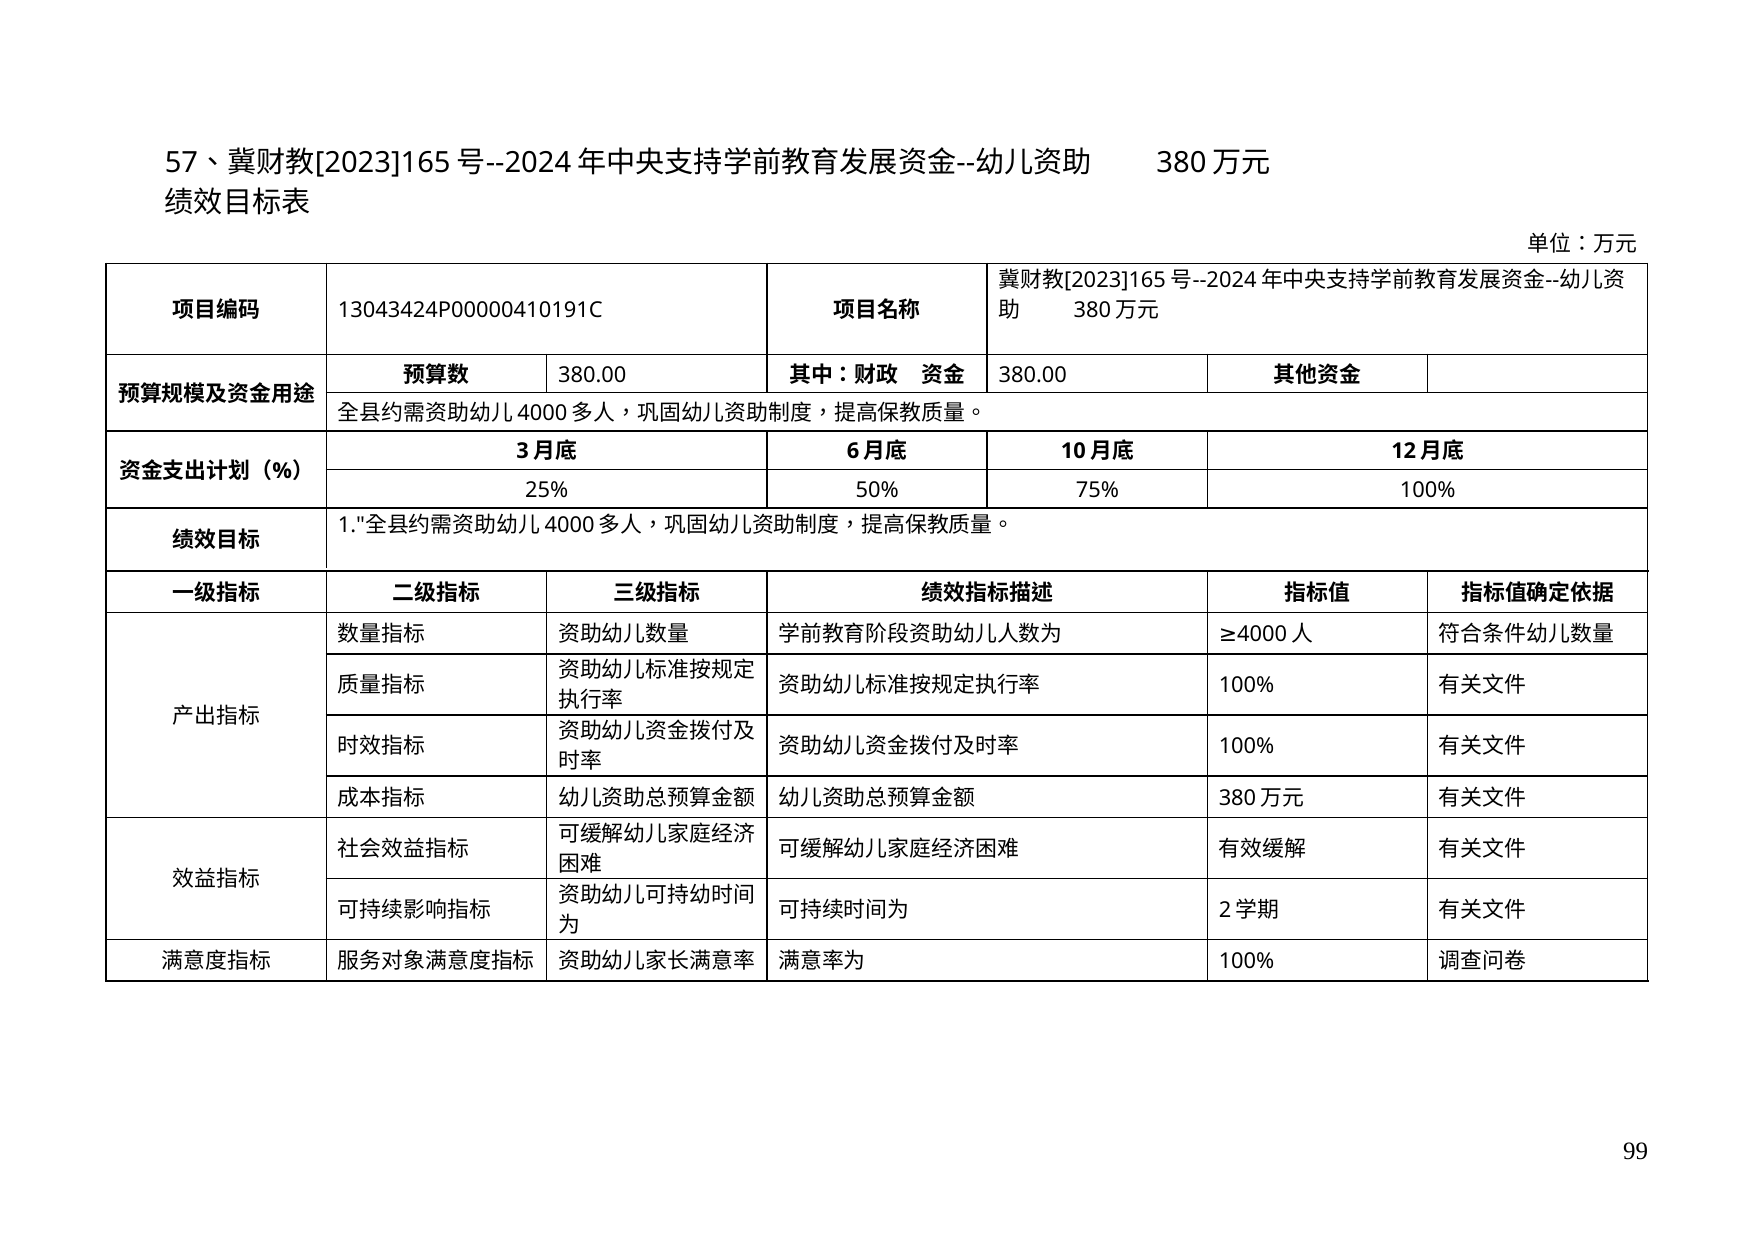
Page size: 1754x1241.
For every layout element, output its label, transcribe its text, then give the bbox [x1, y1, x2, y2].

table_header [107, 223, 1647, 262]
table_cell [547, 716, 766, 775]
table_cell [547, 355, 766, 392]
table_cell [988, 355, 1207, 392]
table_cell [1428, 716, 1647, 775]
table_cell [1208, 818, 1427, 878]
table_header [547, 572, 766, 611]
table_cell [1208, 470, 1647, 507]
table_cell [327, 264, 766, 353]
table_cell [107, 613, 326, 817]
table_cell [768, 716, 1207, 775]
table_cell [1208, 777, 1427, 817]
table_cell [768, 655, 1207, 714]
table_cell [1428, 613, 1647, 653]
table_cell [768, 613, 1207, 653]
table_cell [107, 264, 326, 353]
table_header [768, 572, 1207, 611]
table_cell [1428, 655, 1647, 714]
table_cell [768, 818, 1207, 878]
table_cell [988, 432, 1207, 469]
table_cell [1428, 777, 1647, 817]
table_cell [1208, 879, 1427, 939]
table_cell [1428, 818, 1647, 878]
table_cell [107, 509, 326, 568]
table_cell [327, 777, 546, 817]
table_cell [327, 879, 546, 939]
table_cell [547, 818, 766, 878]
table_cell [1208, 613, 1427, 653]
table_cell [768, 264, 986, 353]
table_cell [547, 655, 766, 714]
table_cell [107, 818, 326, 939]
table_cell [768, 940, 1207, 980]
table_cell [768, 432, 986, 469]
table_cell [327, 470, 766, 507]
text 绩效目标表 [106, 181, 1648, 221]
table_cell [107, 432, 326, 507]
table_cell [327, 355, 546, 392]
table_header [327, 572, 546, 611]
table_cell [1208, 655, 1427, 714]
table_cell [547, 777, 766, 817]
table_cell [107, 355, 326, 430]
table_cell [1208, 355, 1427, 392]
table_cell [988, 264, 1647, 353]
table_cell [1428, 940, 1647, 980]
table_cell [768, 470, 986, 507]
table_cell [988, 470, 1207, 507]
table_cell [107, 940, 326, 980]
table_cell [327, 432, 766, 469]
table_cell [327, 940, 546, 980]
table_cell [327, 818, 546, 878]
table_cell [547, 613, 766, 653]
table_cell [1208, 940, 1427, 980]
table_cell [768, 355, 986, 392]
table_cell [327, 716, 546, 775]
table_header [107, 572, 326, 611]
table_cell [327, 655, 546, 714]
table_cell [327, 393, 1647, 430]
text 57、冀财教[2023]165号--2024年中央支持学前教育发展资金--幼儿资助 380万元 [106, 142, 1648, 181]
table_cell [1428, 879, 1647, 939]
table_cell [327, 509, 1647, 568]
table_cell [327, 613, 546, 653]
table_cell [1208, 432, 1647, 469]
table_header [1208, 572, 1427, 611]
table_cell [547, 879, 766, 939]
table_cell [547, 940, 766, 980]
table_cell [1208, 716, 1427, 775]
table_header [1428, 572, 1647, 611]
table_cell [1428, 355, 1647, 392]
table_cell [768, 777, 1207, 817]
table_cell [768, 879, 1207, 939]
